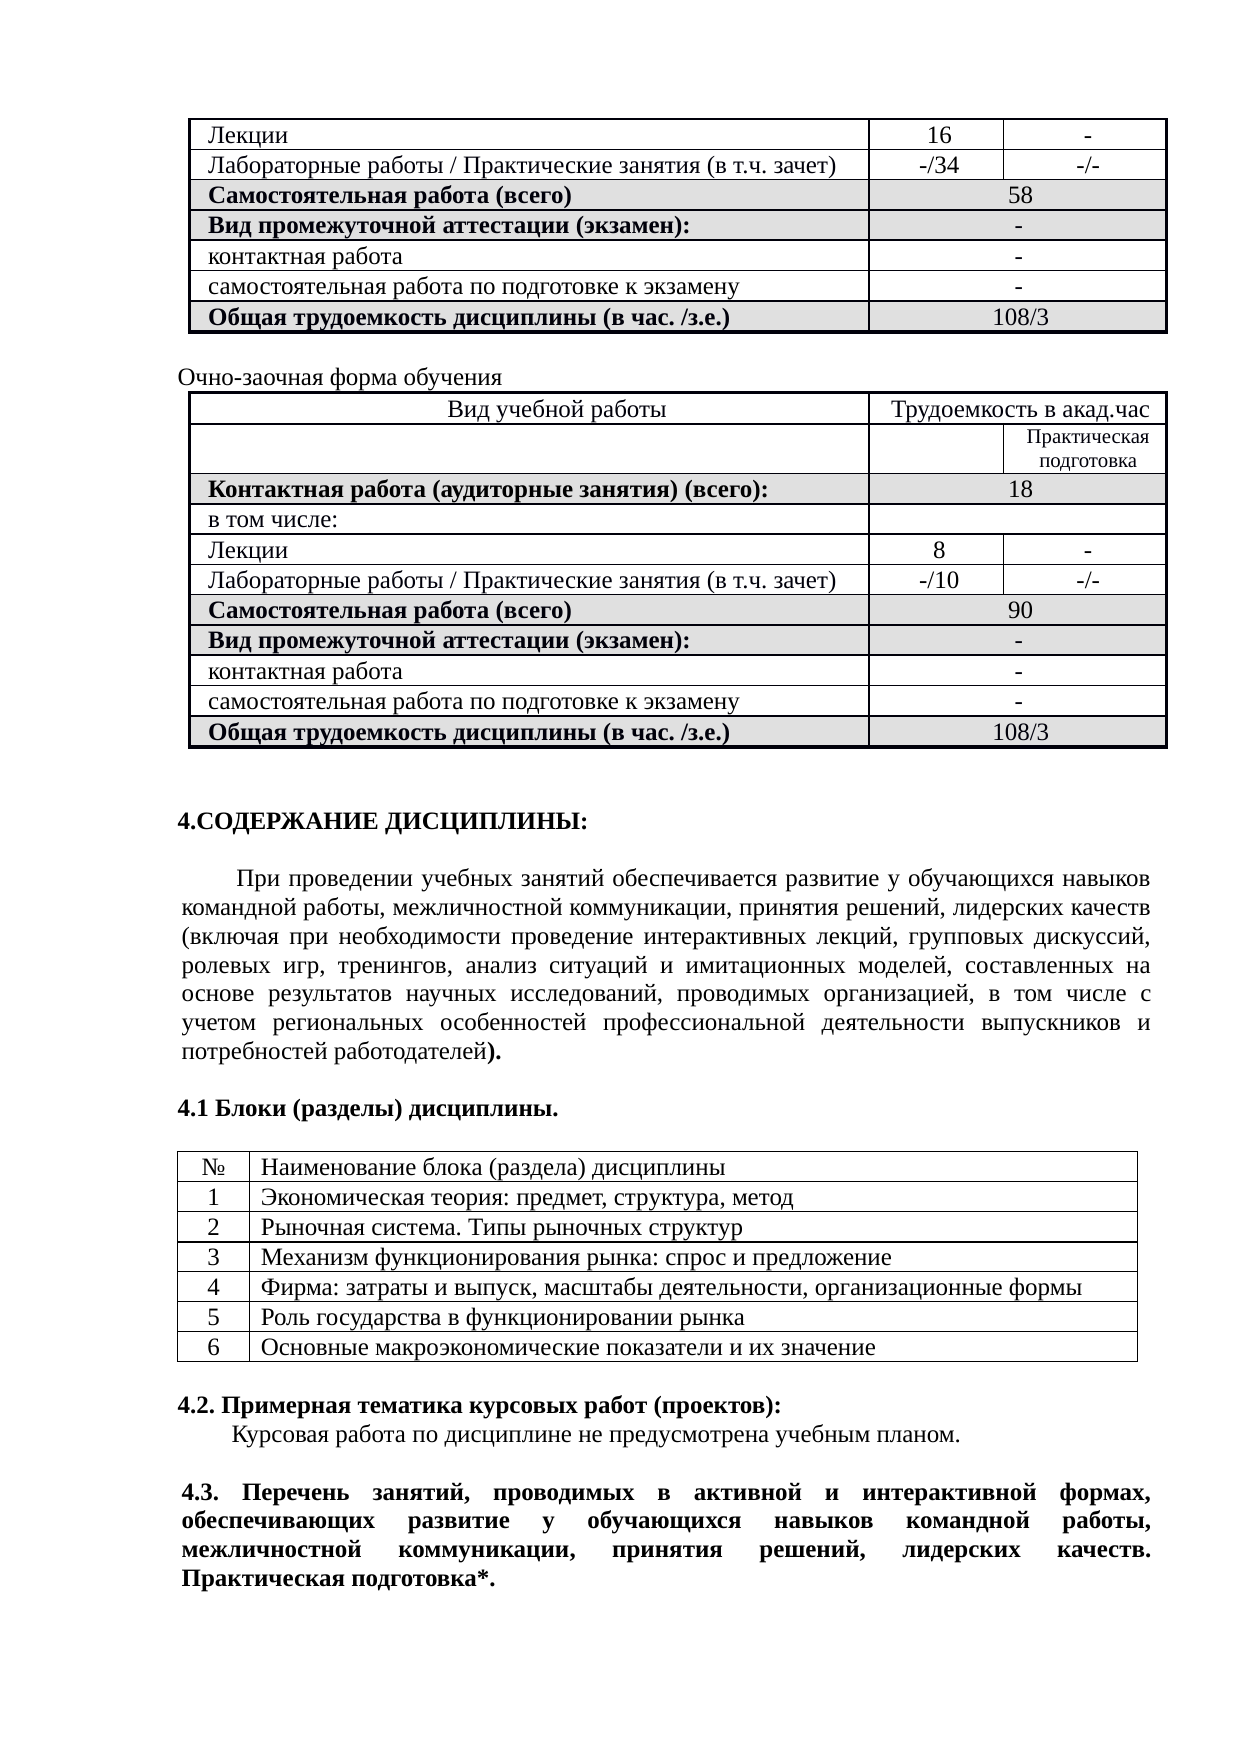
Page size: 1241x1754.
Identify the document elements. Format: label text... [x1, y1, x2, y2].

table_cell [870, 505, 1165, 533]
table_cell Вид промежуточной аттестации (экзамен): [191, 626, 868, 654]
table_cell 6 [178, 1332, 249, 1361]
table_cell 18 [870, 474, 1165, 503]
table_header Вид учебной работы [191, 394, 868, 423]
table_cell Общая трудоемкость дисциплины (в час. /з.е.) [191, 302, 868, 330]
table_cell 2 [178, 1212, 249, 1241]
table_cell 90 [870, 595, 1165, 624]
text 4.2. Примерная тематика курсовых работ (проектов): [177, 1390, 1152, 1419]
table_cell Роль государства в функционировании рынка [250, 1302, 1137, 1331]
table_cell в том числе: [191, 505, 868, 533]
table_cell 108/3 [870, 717, 1165, 745]
table_cell Лекции [191, 120, 868, 148]
table_cell Вид промежуточной аттестации (экзамен): [191, 211, 868, 239]
table_cell Фирма: затраты и выпуск, масштабы деятельности, организационные формы [250, 1272, 1137, 1301]
table_cell - [870, 211, 1165, 239]
table_cell - [870, 626, 1165, 654]
table_cell 8 [870, 535, 1003, 563]
table_cell Самостоятельная работа (всего) [191, 180, 868, 209]
table_cell Лекции [191, 535, 868, 563]
table_cell - [1004, 120, 1165, 148]
text Очно-заочная форма обучения [177, 362, 1152, 391]
table_cell Общая трудоемкость дисциплины (в час. /з.е.) [191, 717, 868, 745]
table_cell Лабораторные работы / Практические занятия (в т.ч. зачет) [191, 150, 868, 179]
table_cell самостоятельная работа по подготовке к экзамену [191, 686, 868, 715]
table_cell самостоятельная работа по подготовке к экзамену [191, 271, 868, 300]
table_cell -/10 [870, 565, 1003, 594]
text При проведении учебных занятий обеспечивается развитие у обучающихся навыков командной работы, межличностной коммуникации, принятия решений, лидерских качеств (включая при необходимости проведение интерактивных лекций, групповых дискуссий, ролевых игр, тренингов, анализ ситуаций и имитационных моделей, составленных на основе результатов научных исследований, проводимых организацией, в том числе с учетом региональных особенностей профессиональной деятельности выпускников и потребностей работодателей). [181, 863, 1152, 1065]
table_cell - [870, 656, 1165, 685]
table_cell 16 [870, 120, 1003, 148]
table_cell Рыночная система. Типы рыночных структур [250, 1212, 1137, 1241]
table_cell - [870, 241, 1165, 270]
table_cell 58 [870, 180, 1165, 209]
table_header Наименование блока (раздела) дисциплины [250, 1152, 1137, 1181]
table_cell [870, 425, 1003, 472]
table_cell -/34 [870, 150, 1003, 179]
table_cell 1 [178, 1182, 249, 1211]
table_cell 3 [178, 1243, 249, 1271]
table_cell -/- [1004, 150, 1165, 179]
table_cell - [1004, 535, 1165, 563]
table_cell Контактная работа (аудиторные занятия) (всего): [191, 474, 868, 503]
table_header № [178, 1152, 249, 1181]
table_cell Основные макроэкономические показатели и их значение [250, 1332, 1137, 1361]
text 4.3. Перечень занятий, проводимых в активной и интерактивной формах, обеспечивающих развитие у обучающихся навыков командной работы, межличностной коммуникации, принятия решений, лидерских качеств. Практическая подготовка*. [181, 1477, 1152, 1592]
table_cell 4 [178, 1272, 249, 1301]
table_header Трудоемкость в акад.час [870, 394, 1165, 423]
table_cell -/- [1004, 565, 1165, 594]
table_cell контактная работа [191, 656, 868, 685]
table_cell Самостоятельная работа (всего) [191, 595, 868, 624]
table_cell Практическая подготовка [1004, 425, 1165, 472]
table_cell Лабораторные работы / Практические занятия (в т.ч. зачет) [191, 565, 868, 594]
table_cell - [870, 686, 1165, 715]
table_cell [191, 425, 868, 472]
table_cell 108/3 [870, 302, 1165, 330]
text Курсовая работа по дисциплине не предусмотрена учебным планом. [181, 1419, 1152, 1448]
table_cell - [870, 271, 1165, 300]
table_cell 5 [178, 1302, 249, 1331]
text 4.1 Блоки (разделы) дисциплины. [177, 1093, 1152, 1122]
table_cell Механизм функционирования рынка: спрос и предложение [250, 1243, 1137, 1271]
table_cell Экономическая теория: предмет, структура, метод [250, 1182, 1137, 1211]
table_cell контактная работа [191, 241, 868, 270]
text 4.СОДЕРЖАНИЕ ДИСЦИПЛИНЫ: [177, 806, 1152, 835]
